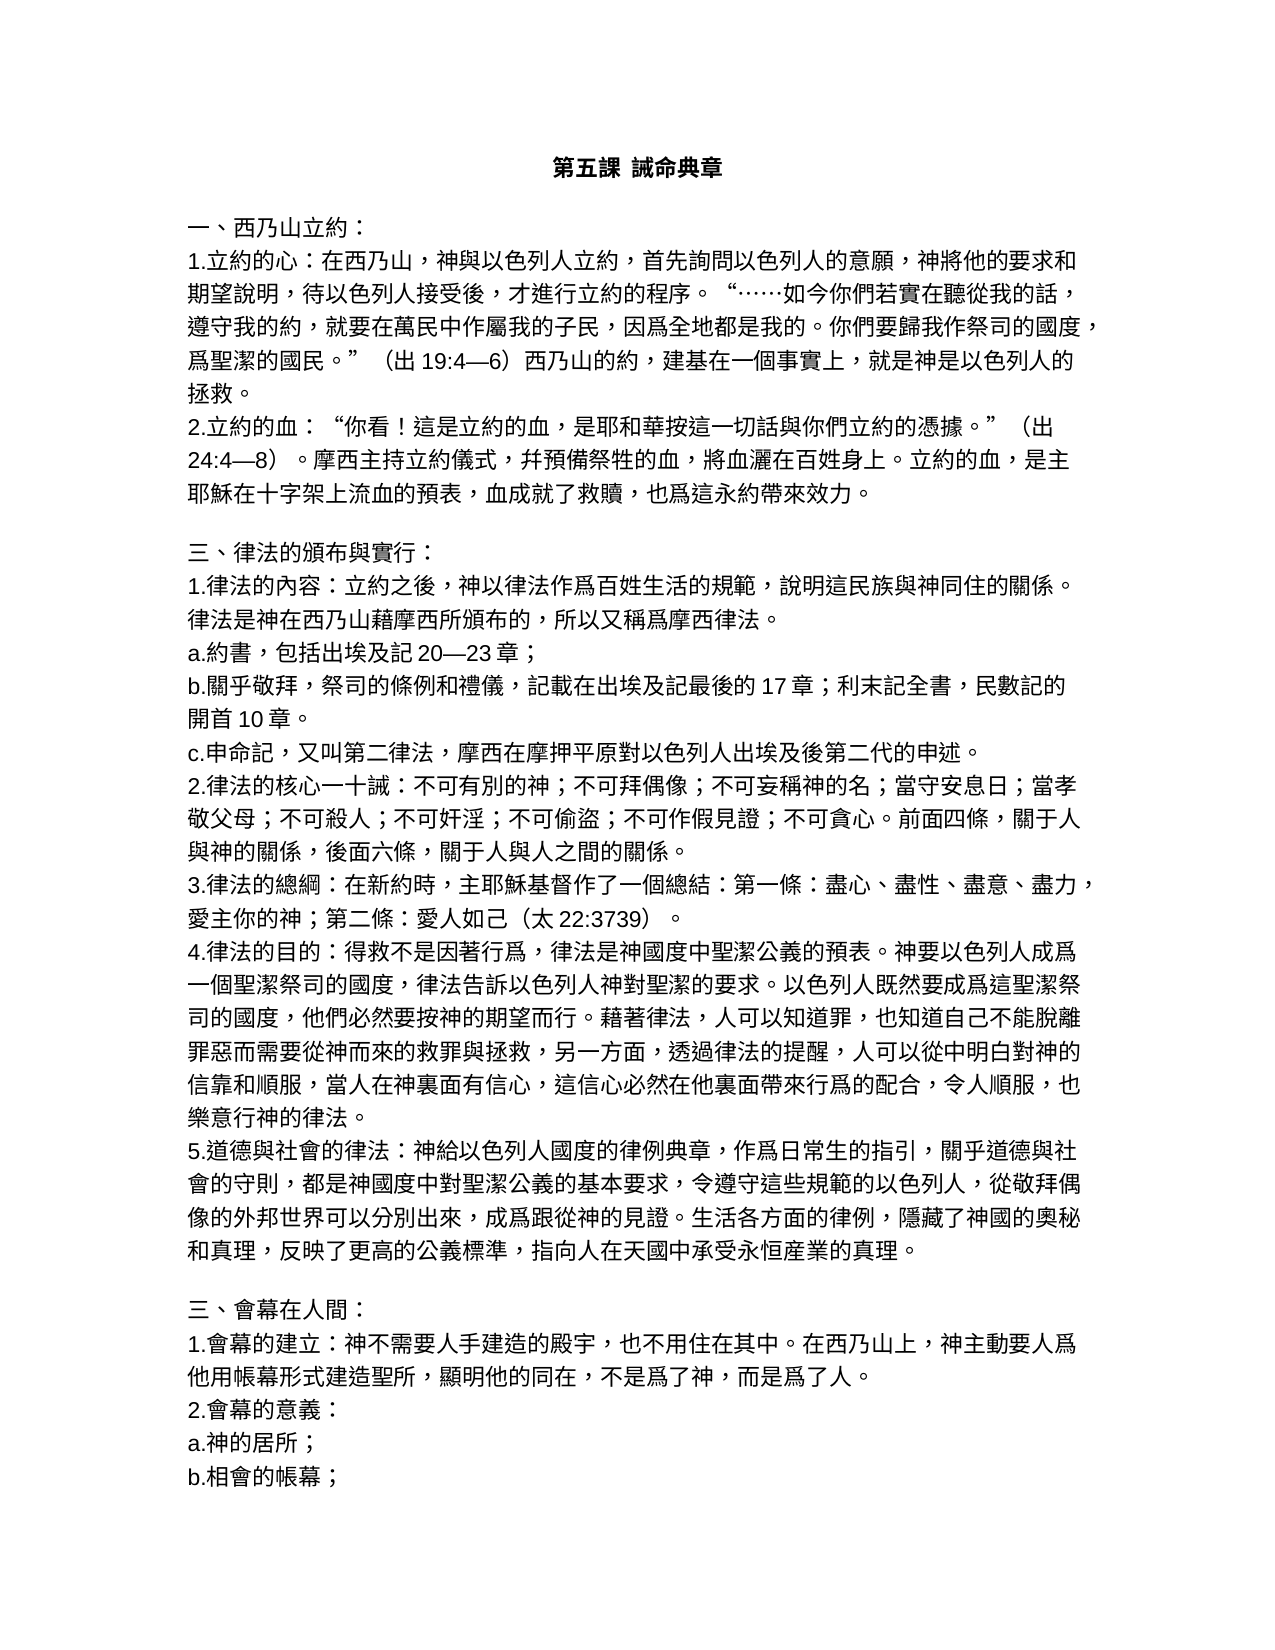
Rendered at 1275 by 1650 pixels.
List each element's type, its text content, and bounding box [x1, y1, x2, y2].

text 2.立約的血：“你看！這是立約的血，是耶和華按這一切話與你們立約的憑據。”（出24:4―8）。摩西主持立約儀式，幷預備祭牲的血，將血灑在百姓身上。立約的血，是主耶穌在十字架上流血的預表，血成就了救贖，也爲這永約帶來效力。 [187, 409, 1087, 509]
text 5.道德與社會的律法：神給以色列人國度的律例典章，作爲日常生的指引，關乎道德與社會的守則，都是神國度中對聖潔公義的基本要求，令遵守這些規範的以色列人，從敬拜偶像的外邦世界可以分別出來，成爲跟從神的見證。生活各方面的律例，隱藏了神國的奧秘和真理，反映了更高的公義標準，指向人在天國中承受永恒産業的真理。 [187, 1133, 1087, 1266]
text 2.律法的核心一十誡：不可有別的神；不可拜偶像；不可妄稱神的名；當守安息日；當孝敬父母；不可殺人；不可奸淫；不可偷盜；不可作假見證；不可貪心。前面四條，關于人與神的關係，後面六條，關于人與人之間的關係。 [187, 768, 1087, 867]
text 第五課 誡命典章 [187, 150, 1087, 183]
text 1.立約的心：在西乃山，神與以色列人立約，首先詢問以色列人的意願，神將他的要求和期望說明，待以色列人接受後，才進行立約的程序。“……如今你們若實在聽從我的話，遵守我的約，就要在萬民中作屬我的子民，因爲全地都是我的。你們要歸我作祭司的國度，爲聖潔的國民。”（出19:4—6）西乃山的約，建基在一個事實上，就是神是以色列人的拯救。 [187, 243, 1087, 409]
text a.約書，包括出埃及記20—23章； [187, 635, 1087, 668]
text 一、西乃山立約： [187, 209, 1087, 243]
text 1.律法的內容：立約之後，神以律法作爲百姓生活的規範，說明這民族與神同住的關係。律法是神在西乃山藉摩西所頒布的，所以又稱爲摩西律法。 [187, 568, 1087, 635]
text 三、會幕在人間： [187, 1292, 1087, 1326]
text 1.會幕的建立：神不需要人手建造的殿宇，也不用住在其中。在西乃山上，神主動要人爲他用帳幕形式建造聖所，顯明他的同在，不是爲了神，而是爲了人。 [187, 1326, 1087, 1392]
text 三、律法的頒布與實行： [187, 535, 1087, 568]
text a.神的居所； [187, 1425, 1087, 1458]
text b.關乎敬拜，祭司的條例和禮儀，記載在出埃及記最後的17章；利末記全書，民數記的開首10章。 [187, 668, 1087, 734]
text 4.律法的目的：得救不是因著行爲，律法是神國度中聖潔公義的預表。神要以色列人成爲一個聖潔祭司的國度，律法告訴以色列人神對聖潔的要求。以色列人既然要成爲這聖潔祭司的國度，他們必然要按神的期望而行。藉著律法，人可以知道罪，也知道自己不能脫離罪惡而需要從神而來的救罪與拯救，另一方面，透過律法的提醒，人可以從中明白對神的信靠和順服，當人在神裏面有信心，這信心必然在他裏面帶來行爲的配合，令人順服，也樂意行神的律法。 [187, 934, 1087, 1133]
text 2.會幕的意義： [187, 1392, 1087, 1425]
text c.申命記，又叫第二律法，摩西在摩押平原對以色列人出埃及後第二代的申述。 [187, 734, 1087, 768]
text 3.律法的總綱：在新約時，主耶穌基督作了一個總結：第一條：盡心、盡性、盡意、盡力，愛主你的神；第二條：愛人如己（太22:3739）。 [187, 867, 1087, 934]
text b.相會的帳幕； [187, 1458, 1087, 1492]
